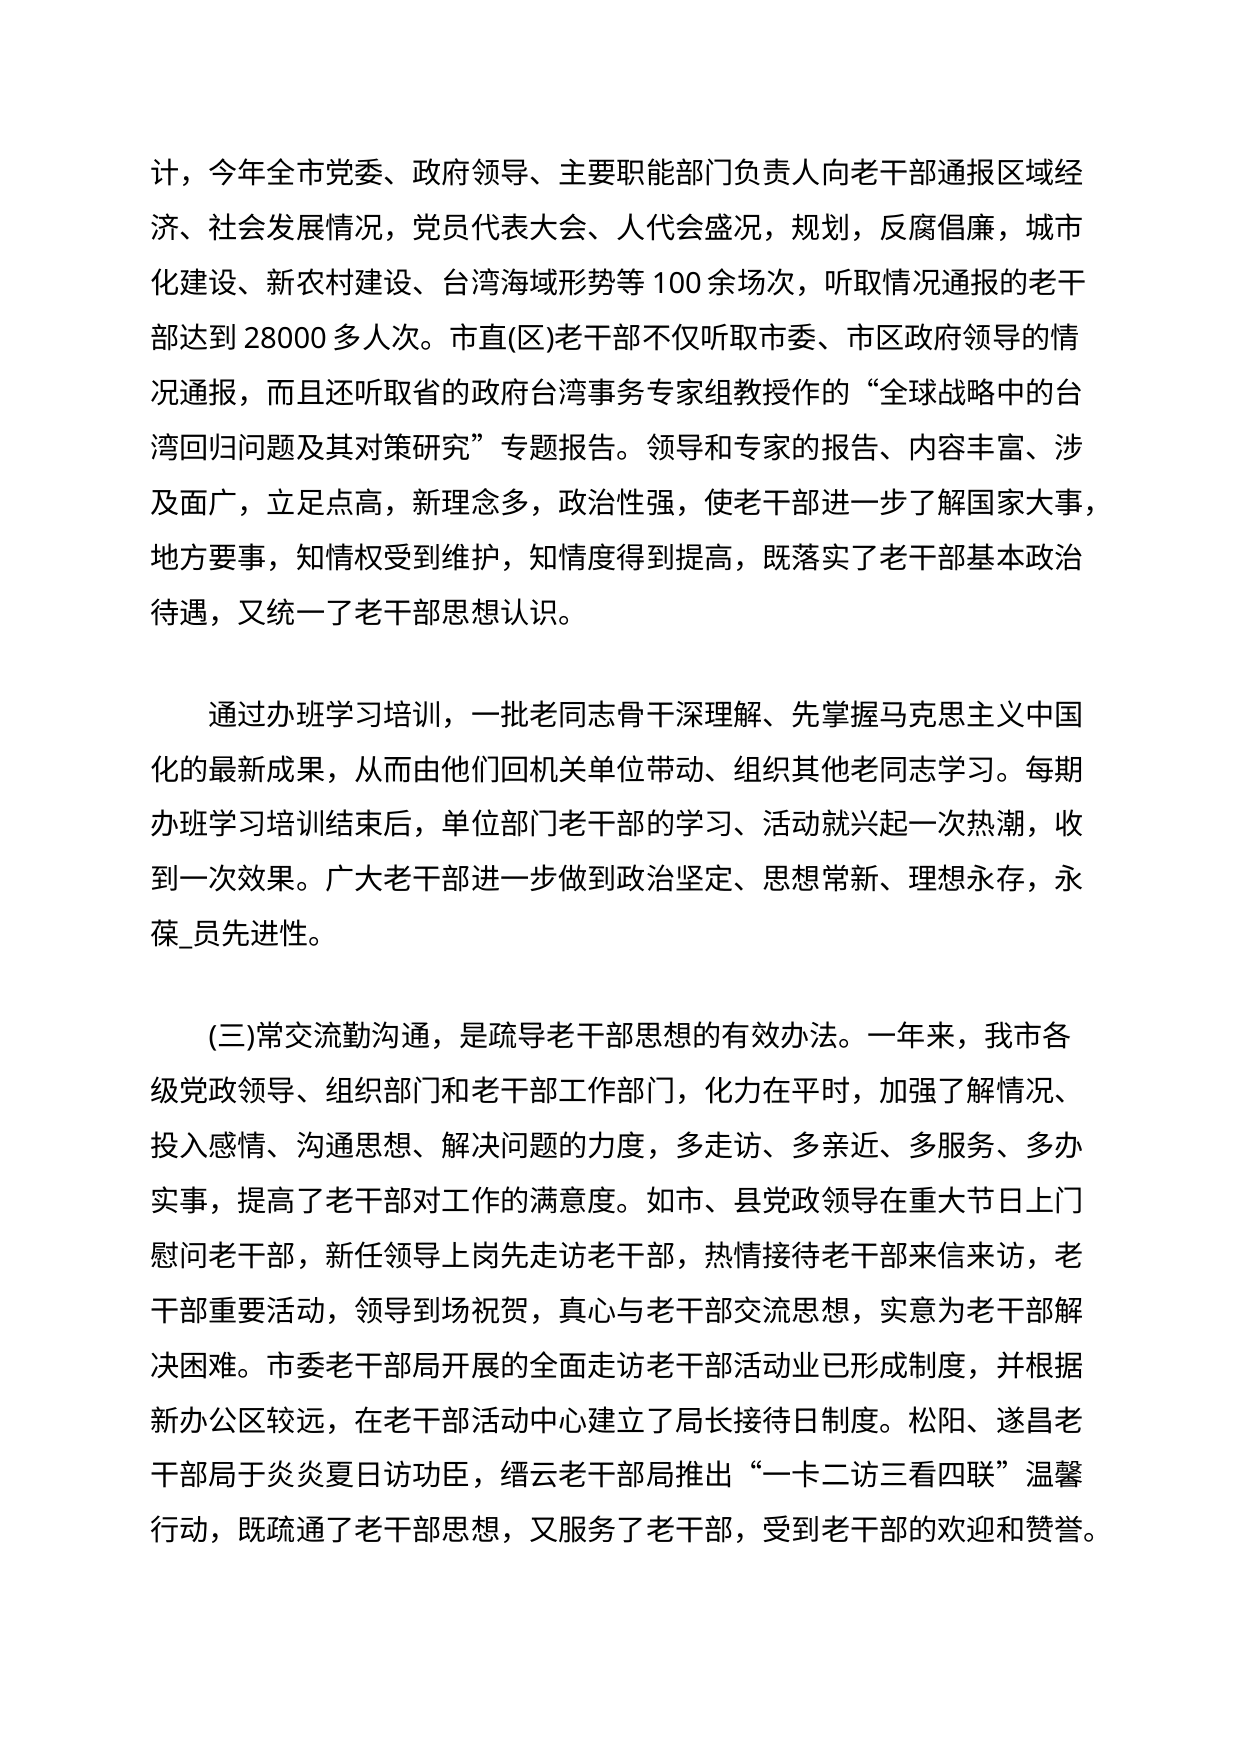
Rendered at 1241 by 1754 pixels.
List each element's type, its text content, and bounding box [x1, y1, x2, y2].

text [150, 150, 1090, 632]
text (三)常交流勤沟通，是疏导老干部思想的有效办法。一年来，我市各级党政领导、组织部门和老干部工作部门，化力在平时，加强了解情况、投入感情、沟通思想、解决问题的力度，多走访、多亲近、多服务、多办实事，提高了老干部对工作的满意度。如市、县党政领导在重大节日上门慰问老干部，新任领导上岗先走访老干部，热情接待老干部来信来访，老干部重要活动，领导到场祝贺，真心与老干部交流思想，实意为老干部解决困难。市委老干部局开展的全面走访老干部活动业已形成制度，并根据新办公区较远，在老干部活动中心建立了局长接待日制度。松阳、遂昌老干部局于炎炎夏日访功臣，缙云老干部局推出“一卡二访三看四联”温馨行动，既疏通了老干部思想，又服务了老干部，受到老干部的欢迎和赞誉。 [150, 1013, 1090, 1549]
text 通过办班学习培训，一批老同志骨干深理解、先掌握马克思主义中国化的最新成果，从而由他们回机关单位带动、组织其他老同志学习。每期办班学习培训结束后，单位部门老干部的学习、活动就兴起一次热潮，收到一次效果。广大老干部进一步做到政治坚定、思想常新、理想永存，永葆_员先进性。 [150, 691, 1090, 953]
